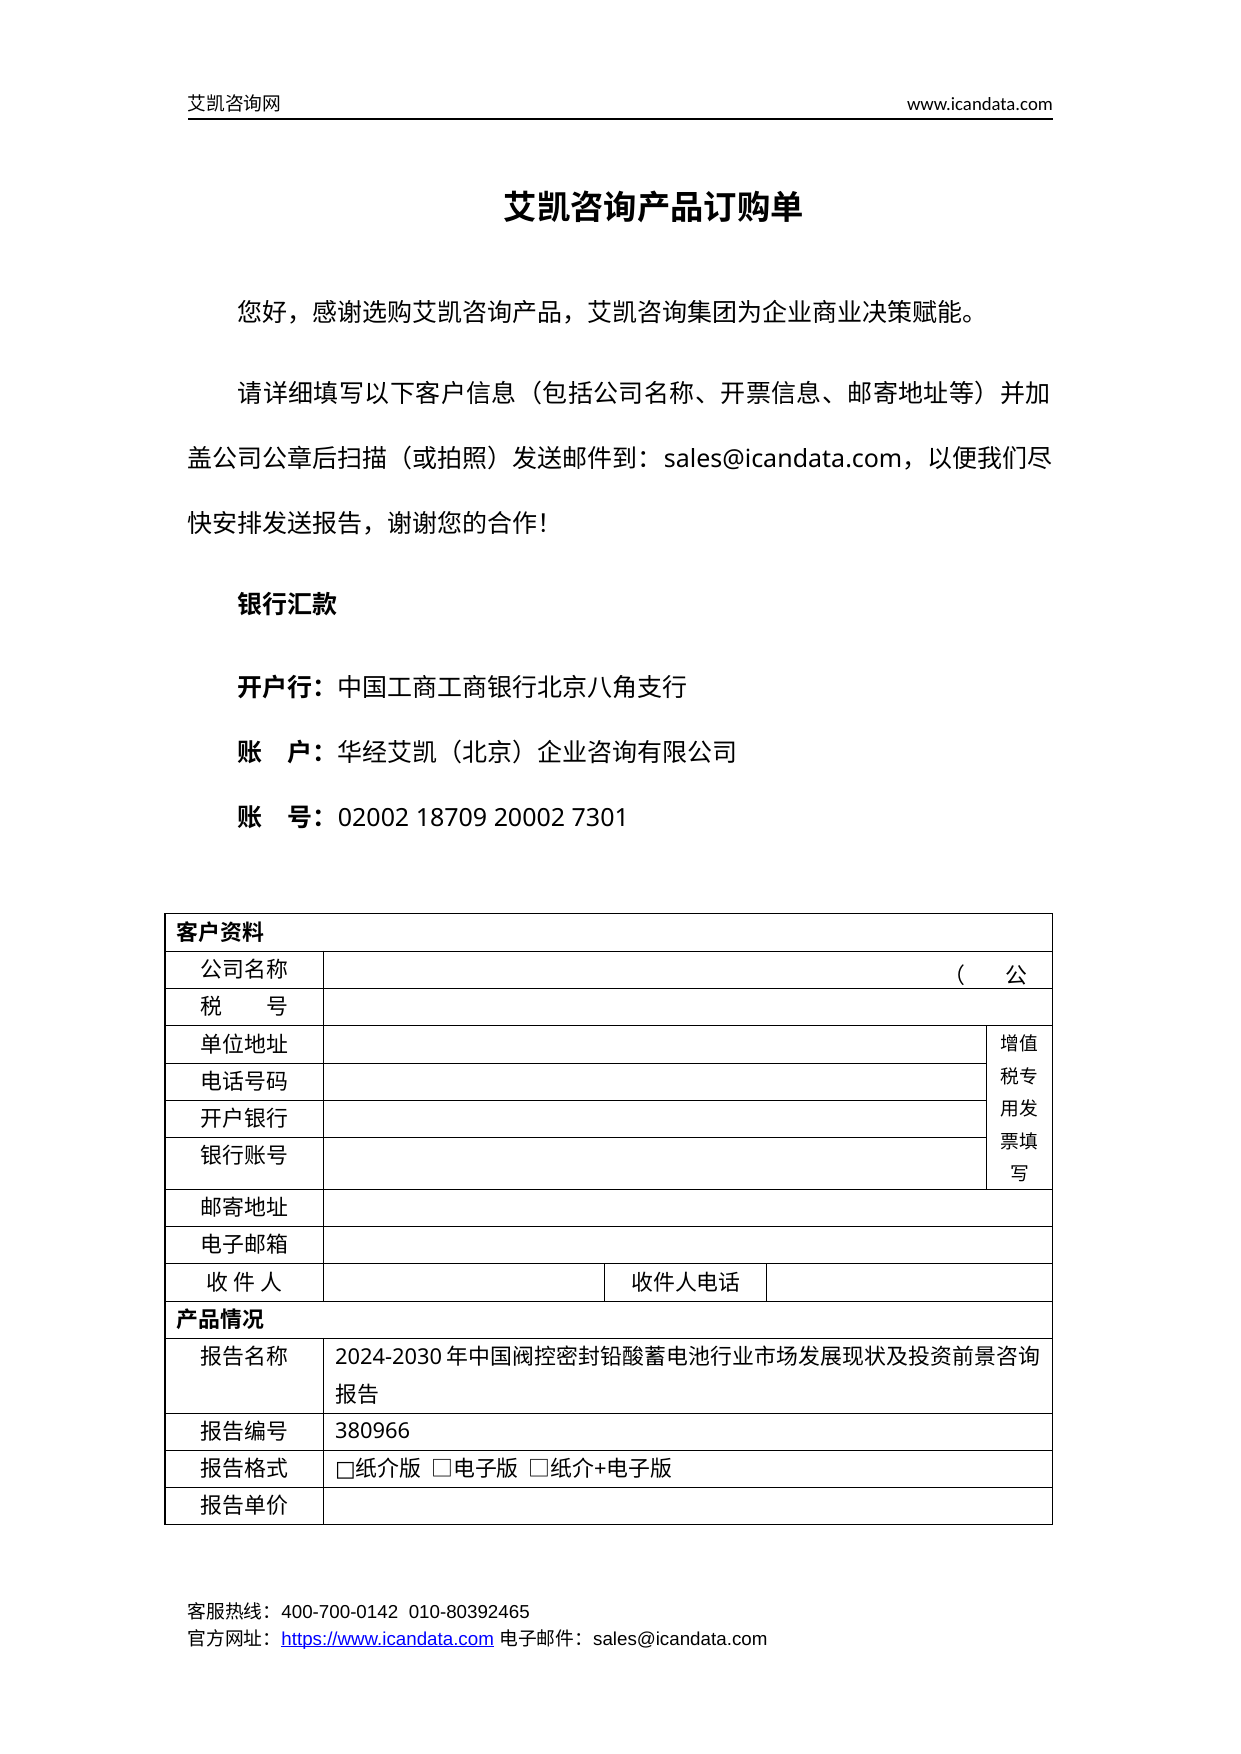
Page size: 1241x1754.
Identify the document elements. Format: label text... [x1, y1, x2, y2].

text 开户行：中国工商工商银行北京八角支行 [187, 653, 1053, 718]
table_cell 2024-2030年中国阀控密封铅酸蓄电池行业市场发展现状及投资前景咨询报告 [324, 1339, 1052, 1412]
table_cell [324, 1064, 986, 1100]
table_cell [324, 1190, 1052, 1226]
table_cell 报告格式 [166, 1451, 323, 1487]
text 银行汇款 [187, 570, 1053, 635]
table_cell 报告编号 [166, 1414, 323, 1450]
table_cell 银行账号 [166, 1138, 323, 1189]
table_cell 税 号 [166, 989, 323, 1025]
table_cell 单位地址 [166, 1026, 323, 1062]
text 请详细填写以下客户信息（包括公司名称、开票信息、邮寄地址等）并加盖公司公章后扫描（或拍照）发送邮件到：sales@icandata.com，以便我们尽快安排发送报告，谢谢您的合作！ [187, 359, 1053, 554]
table_cell 电话号码 [166, 1064, 323, 1100]
table_cell 增值税专用发票填写 [987, 1026, 1052, 1189]
table_cell [767, 1264, 1052, 1301]
text 您好，感谢选购艾凯咨询产品，艾凯咨询集团为企业商业决策赋能。 [187, 278, 1053, 343]
table_cell [324, 1227, 1052, 1263]
table_cell 邮寄地址 [166, 1190, 323, 1226]
table_cell [324, 1101, 986, 1137]
table_cell 产品情况 [166, 1302, 1052, 1338]
table_cell 报告名称 [166, 1339, 323, 1412]
table_cell [324, 989, 1052, 1025]
table_cell 380966 [324, 1414, 1052, 1450]
table_cell [324, 952, 1052, 988]
table_cell 收 件 人 [166, 1264, 323, 1301]
text 艾凯咨询产品订购单 [187, 172, 1053, 237]
text 账 户：华经艾凯（北京）企业咨询有限公司 [187, 718, 1053, 783]
table_cell [324, 1138, 986, 1189]
table_cell [324, 1488, 1052, 1524]
table_cell 收件人电话 [605, 1264, 766, 1301]
table_cell [324, 1264, 604, 1301]
table_cell 公司名称 [166, 952, 323, 988]
table_cell □纸介版 □电子版 □纸介+电子版 [324, 1451, 1052, 1487]
text 账 号：02002 18709 20002 7301 [187, 783, 1053, 848]
table_cell 电子邮箱 [166, 1227, 323, 1263]
table_cell 开户银行 [166, 1101, 323, 1137]
table_cell 报告单价 [166, 1488, 323, 1524]
table_header 客户资料 [166, 914, 1052, 951]
table_cell [324, 1026, 986, 1062]
